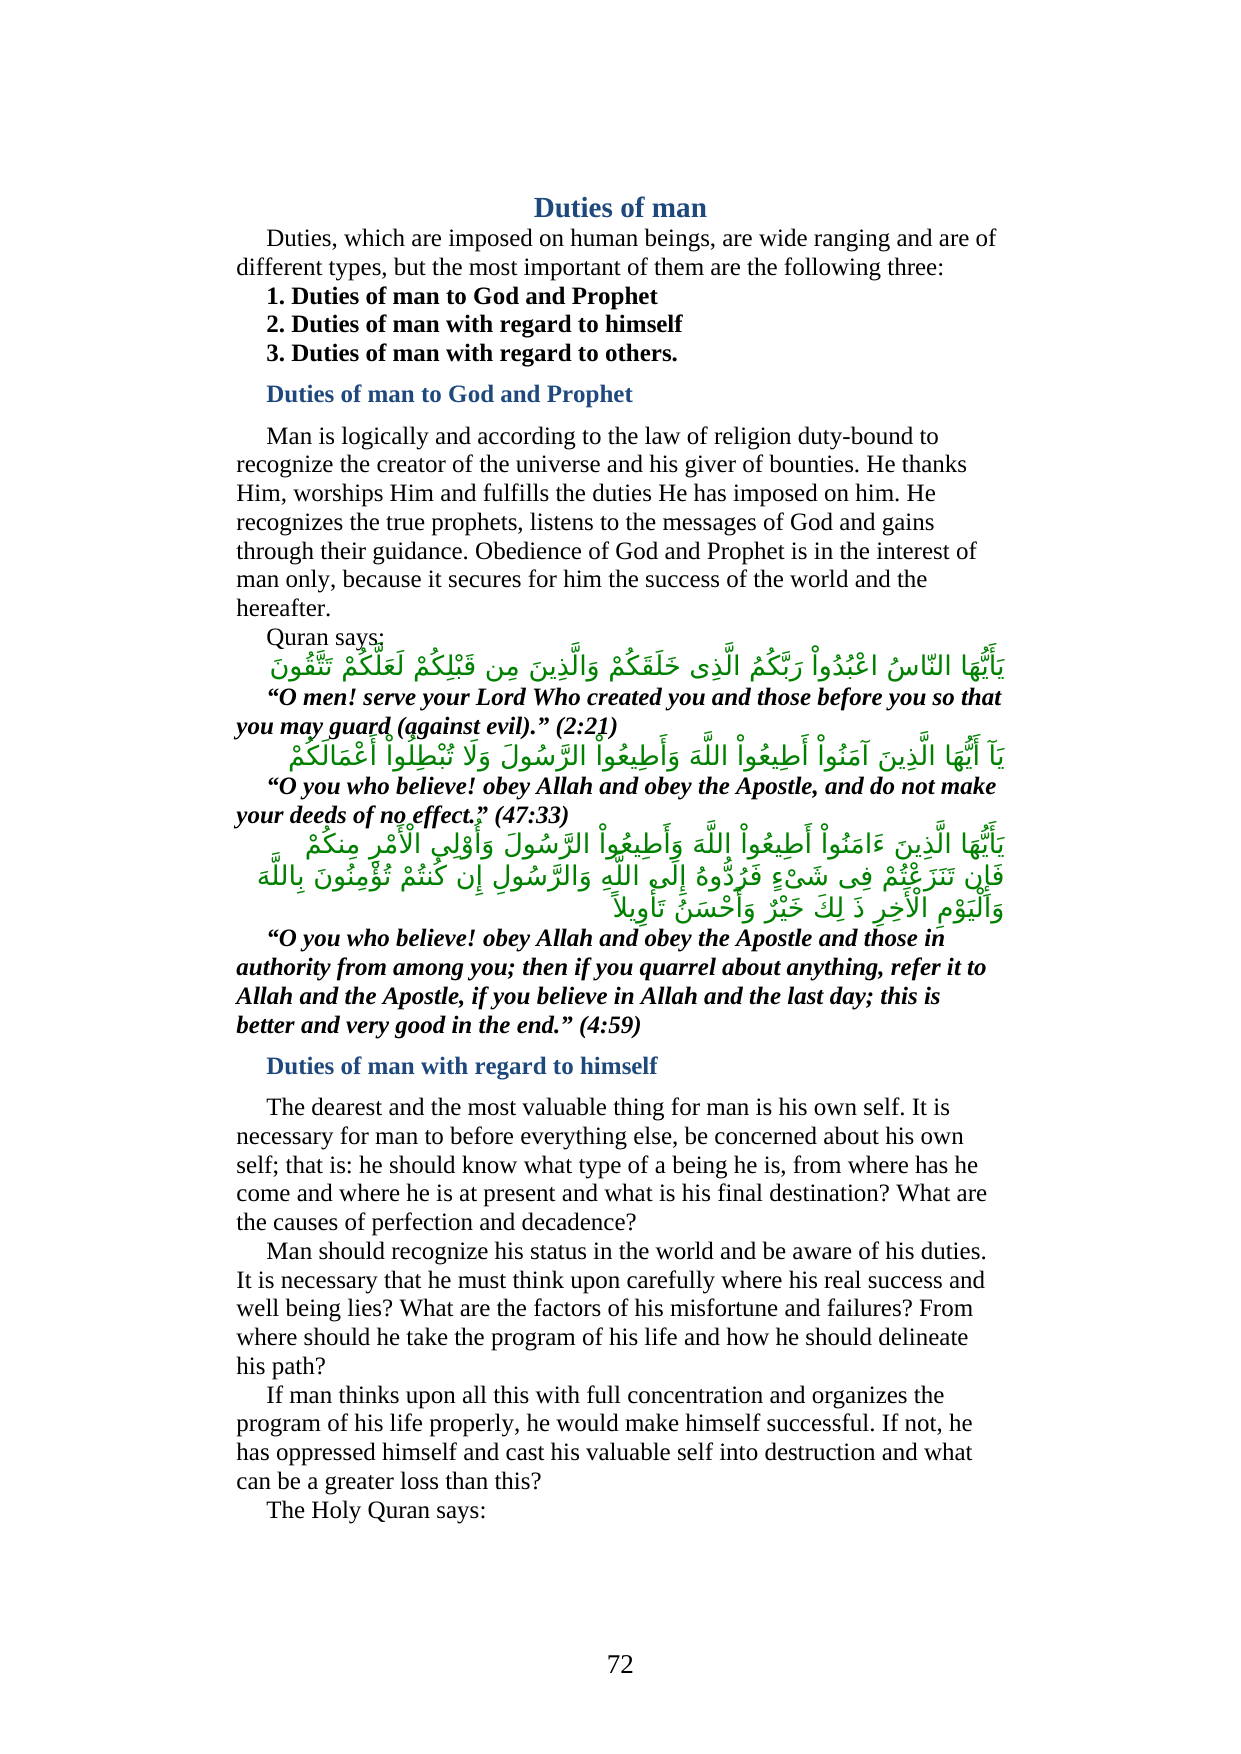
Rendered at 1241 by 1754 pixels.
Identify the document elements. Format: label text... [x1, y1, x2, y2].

text Duties, which are imposed on human beings, are wide ranging and are of different types, but the most important of them are the following three: [236, 223, 1004, 281]
text 1. Duties of man to God and Prophet [236, 281, 1004, 309]
text The dearest and the most valuable thing for man is his own self. It is necessary for man to before everything else, be concerned about his own self; that is: he should know what type of a being he is, from where has he come and where he is at present and what is his final destination? What are the causes of perfection and decadence? [236, 1092, 1004, 1236]
text “O you who believe! obey Allah and obey the Apostle, and do not make your deeds of no effect.” (47:33) [236, 771, 1004, 829]
subtitle Duties of man with regard to himself [236, 1051, 1004, 1080]
text If man thinks upon all this with full concentration and organizes the program of his life properly, he would make himself successful. If not, he has oppressed himself and cast his valuable self into destruction and what can be a greater loss than this? [236, 1380, 1004, 1495]
text 3. Duties of man with regard to others. [236, 338, 1004, 367]
text “O you who believe! obey Allah and obey the Apostle and those in authority from among you; then if you quarrel about anything, refer it to Allah and the Apostle, if you believe in Allah and the last day; this is better and very good in the end.” (4:59) [236, 923, 1004, 1038]
text يَأَيُّهَا النّاسُ اعْبُدُواْ رَبَّكُمُ الَّذِى خَلَقَكُمْ وَالَّذِينَ مِن قَبْلِكُمْ لَعَلَّكُمْ تَتَّقُونَ‏ [236, 651, 1004, 682]
subtitle Duties of man [236, 190, 1004, 223]
text The Holy Quran says: [236, 1495, 1004, 1523]
text Man is logically and according to the law of religion duty-bound to recognize the creator of the universe and his giver of bounties. He thanks Him, worships Him and fulfills the duties He has imposed on him. He recognizes the true prophets, listens to the messages of God and gains through their guidance. Obedience of God and Prophet is in the interest of man only, because it secures for him the success of the world and the hereafter. [236, 421, 1004, 622]
text Man should recognize his status in the world and be aware of his duties. It is necessary that he must think upon carefully where his real success and well being lies? What are the factors of his misfortune and failures? From where should he take the program of his life and how he should delineate his path? [236, 1236, 1004, 1380]
text 2. Duties of man with regard to himself [236, 309, 1004, 338]
text “O men! serve your Lord Who created you and those before you so that you may guard (against evil).” (2:21) [236, 682, 1004, 740]
text Quran says: [236, 622, 1004, 651]
text يَآ أَيُّهَا الَّذِينَ آمَنُواْ أَطِيعُواْ اللَّهَ وَأَطِيعُواْ الرَّسُولَ وَلَا تُبْطِلُواْ أَعْمَالَكُمْ‏ [236, 740, 1004, 771]
text يَأَيُّهَا الَّذِينَ ءَامَنُواْ أَطِيعُواْ اللَّهَ وَأَطِيعُواْ الرَّسُولَ وَأُوْلِى الْأَمْرِ مِنكُمْ فَإِن تَنَزَعْتُمْ فِى شَىْ‏ءٍ فَرُدُّوهُ إِلَى اللَّهِ وَالرَّسُولِ إِن كُنتُمْ تُؤْمِنُونَ بِاللَّهَ وَالْيَوْمِ الْأَخِرِ ذَ لِكَ خَيْرٌ وَأَحْسَنُ تَأْوِيلاً [236, 829, 1004, 923]
subtitle Duties of man to God and Prophet [236, 379, 1004, 408]
